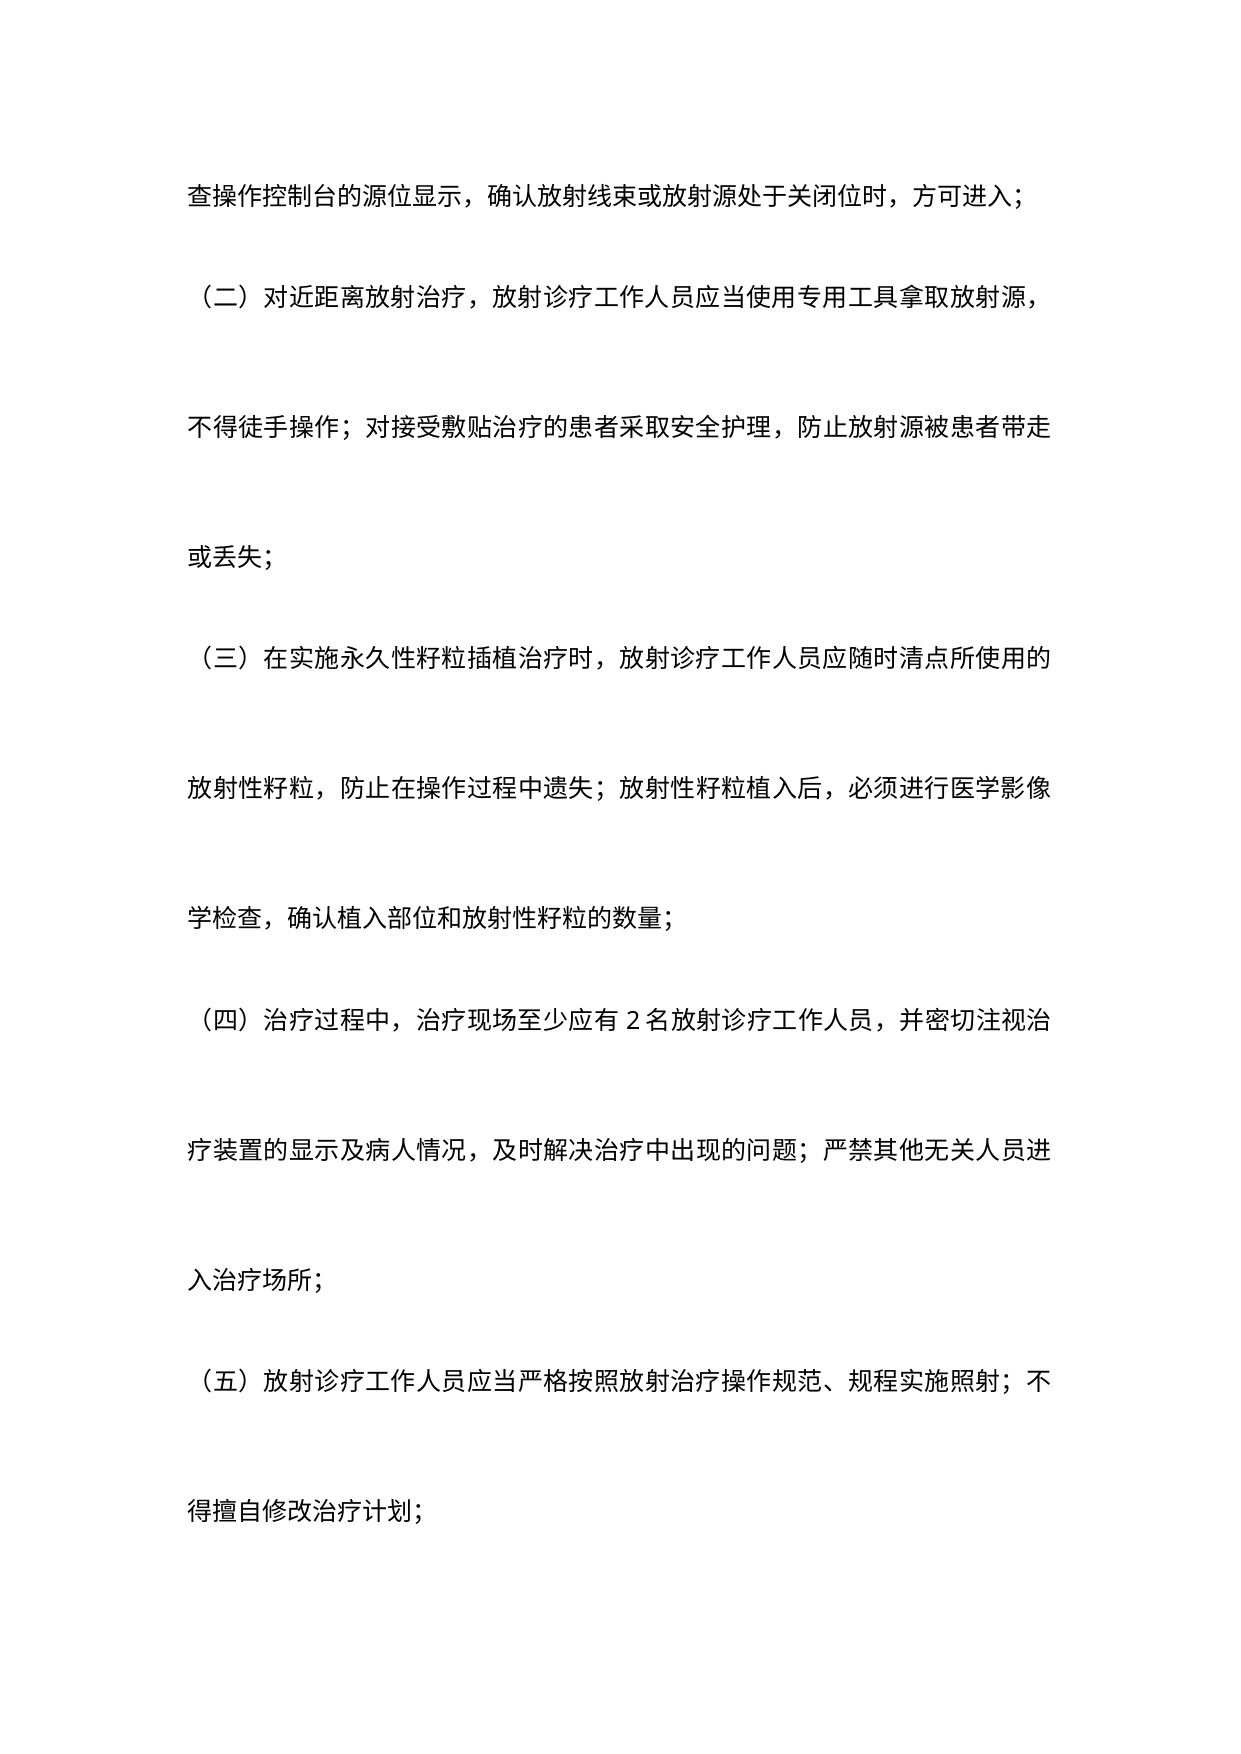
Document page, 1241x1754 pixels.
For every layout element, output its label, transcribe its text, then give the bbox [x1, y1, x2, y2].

text （二）对近距离放射治疗，放射诊疗工作人员应当使用专用工具拿取放射源，不得徒手操作；对接受敷贴治疗的患者采取安全护理，防止放射源被患者带走或丢失； [187, 263, 1053, 588]
text （五）放射诊疗工作人员应当严格按照放射治疗操作规范、规程实施照射；不得擅自修改治疗计划； [187, 1347, 1053, 1542]
text （三）在实施永久性籽粒插植治疗时，放射诊疗工作人员应随时清点所使用的放射性籽粒，防止在操作过程中遗失；放射性籽粒植入后，必须进行医学影像学检查，确认植入部位和放射性籽粒的数量； [187, 624, 1053, 949]
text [187, 162, 1053, 227]
text （四）治疗过程中，治疗现场至少应有2名放射诊疗工作人员，并密切注视治疗装置的显示及病人情况，及时解决治疗中出现的问题；严禁其他无关人员进入治疗场所； [187, 986, 1053, 1311]
